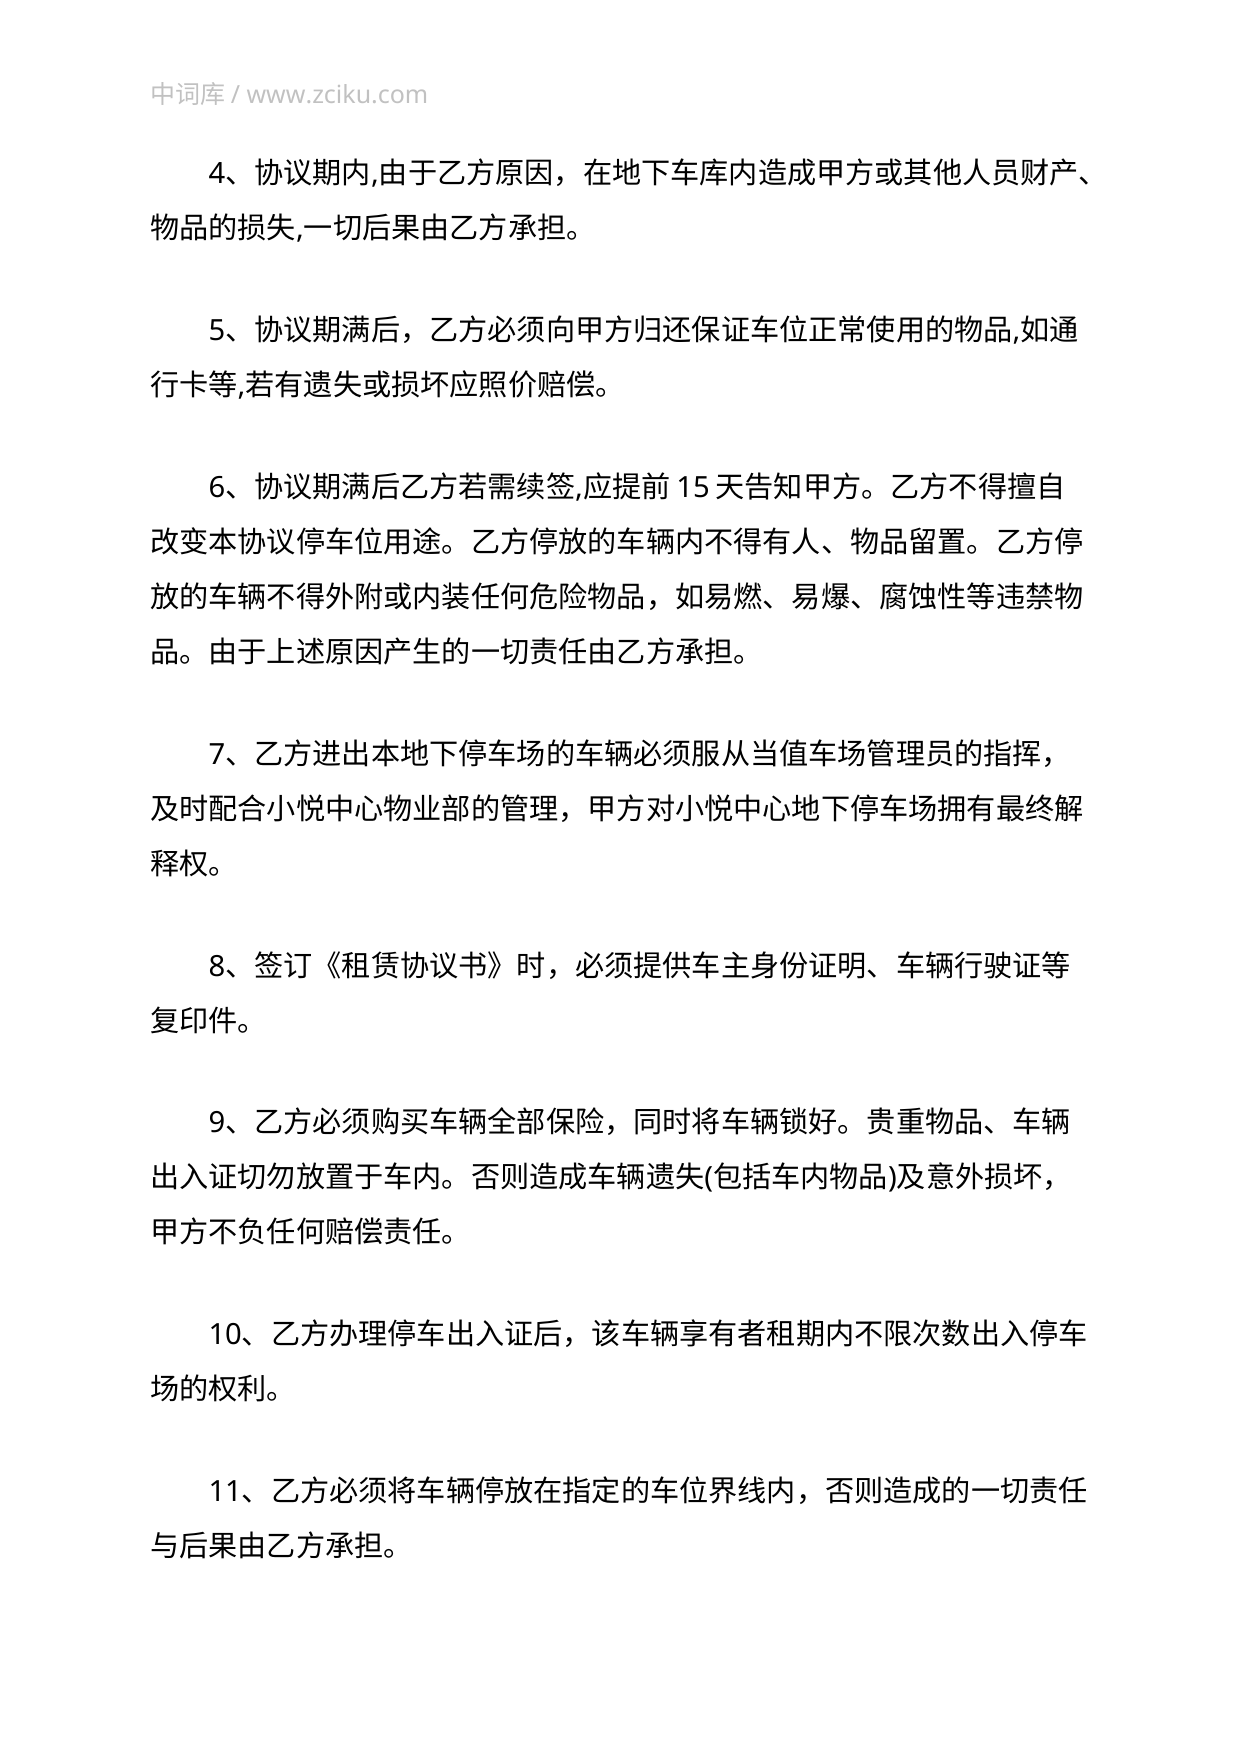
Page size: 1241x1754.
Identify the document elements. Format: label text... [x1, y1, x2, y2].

text 11、乙方必须将车辆停放在指定的车位界线内，否则造成的一切责任与后果由乙方承担。 [150, 1467, 1090, 1565]
text 8、签订《租赁协议书》时，必须提供车主身份证明、车辆行驶证等复印件。 [150, 942, 1090, 1039]
text 5、协议期满后，乙方必须向甲方归还保证车位正常使用的物品,如通行卡等,若有遗失或损坏应照价赔偿。 [150, 307, 1090, 404]
text 10、乙方办理停车出入证后，该车辆享有者租期内不限次数出入停车场的权利。 [150, 1311, 1090, 1408]
text 4、协议期内,由于乙方原因，在地下车库内造成甲方或其他人员财产、物品的损失,一切后果由乙方承担。 [150, 150, 1090, 247]
text 9、乙方必须购买车辆全部保险，同时将车辆锁好。贵重物品、车辆出入证切勿放置于车内。否则造成车辆遗失(包括车内物品)及意外损坏，甲方不负任何赔偿责任。 [150, 1099, 1090, 1251]
text 6、协议期满后乙方若需续签,应提前15天告知甲方。乙方不得擅自改变本协议停车位用途。乙方停放的车辆内不得有人、物品留置。乙方停放的车辆不得外附或内装任何危险物品，如易燃、易爆、腐蚀性等违禁物品。由于上述原因产生的一切责任由乙方承担。 [150, 464, 1090, 671]
text 7、乙方进出本地下停车场的车辆必须服从当值车场管理员的指挥，及时配合小悦中心物业部的管理，甲方对小悦中心地下停车场拥有最终解释权。 [150, 731, 1090, 883]
